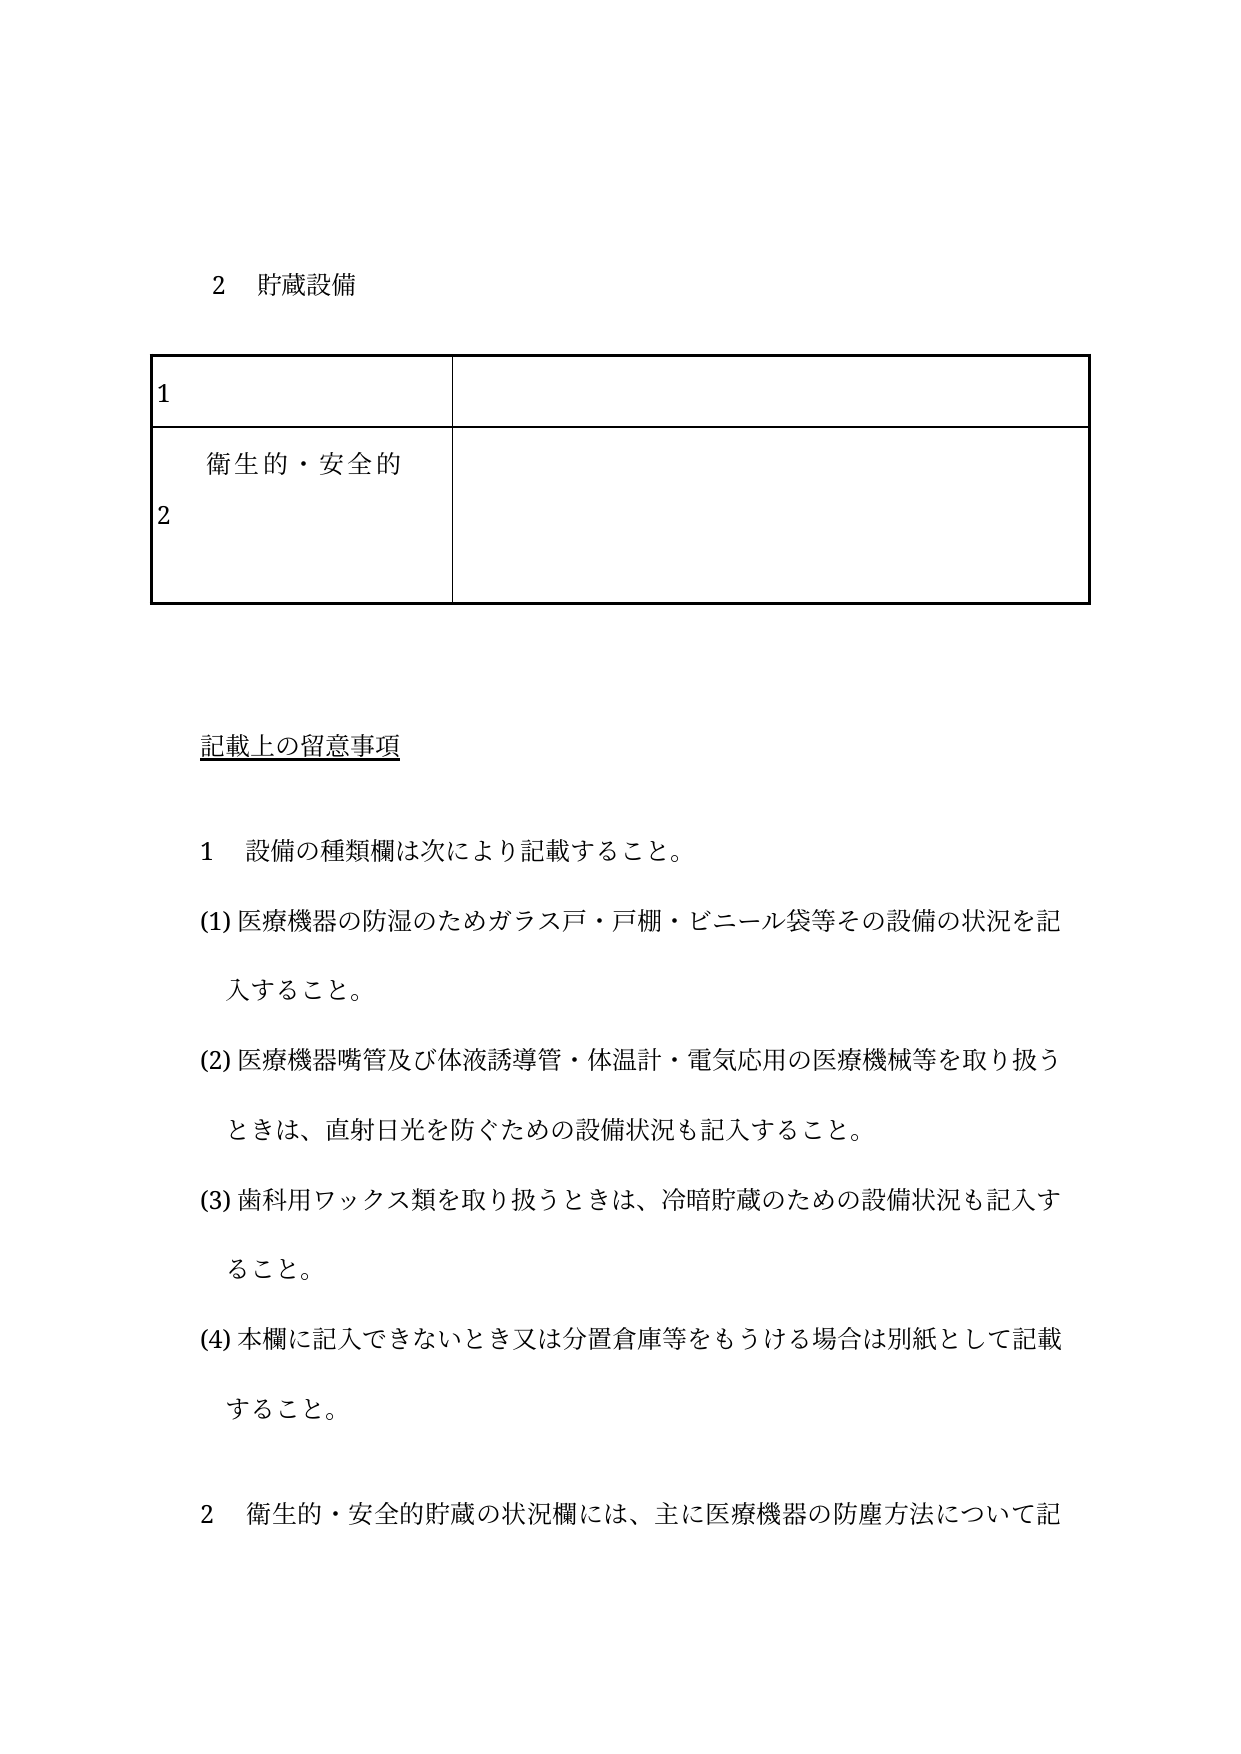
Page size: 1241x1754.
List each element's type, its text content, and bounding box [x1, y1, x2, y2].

text 1 設備の種類欄は次により記載すること。 [200, 814, 1063, 884]
text (4) 本欄に記入できないとき又は分置倉庫等をもうける場合は別紙として記載すること。 [200, 1303, 1063, 1443]
text (3) 歯科用ワックス類を取り扱うときは、冷暗貯蔵のための設備状況も記入すること。 [200, 1163, 1063, 1303]
table_header 1 [153, 357, 452, 426]
text 2 貯蔵設備 [162, 249, 1063, 319]
table_cell [453, 428, 1088, 602]
table_cell 衛生的・安全的 2 [153, 428, 452, 602]
table_header [453, 357, 1088, 426]
text 記載上の留意事項 [200, 710, 1063, 779]
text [200, 1477, 1063, 1547]
text (1) 医療機器の防湿のためガラス戸・戸棚・ビニール袋等その設備の状況を記入すること。 [200, 884, 1063, 1024]
text (2) 医療機器嘴管及び体液誘導管・体温計・電気応用の医療機械等を取り扱うときは、直射日光を防ぐための設備状況も記入すること。 [200, 1024, 1063, 1163]
